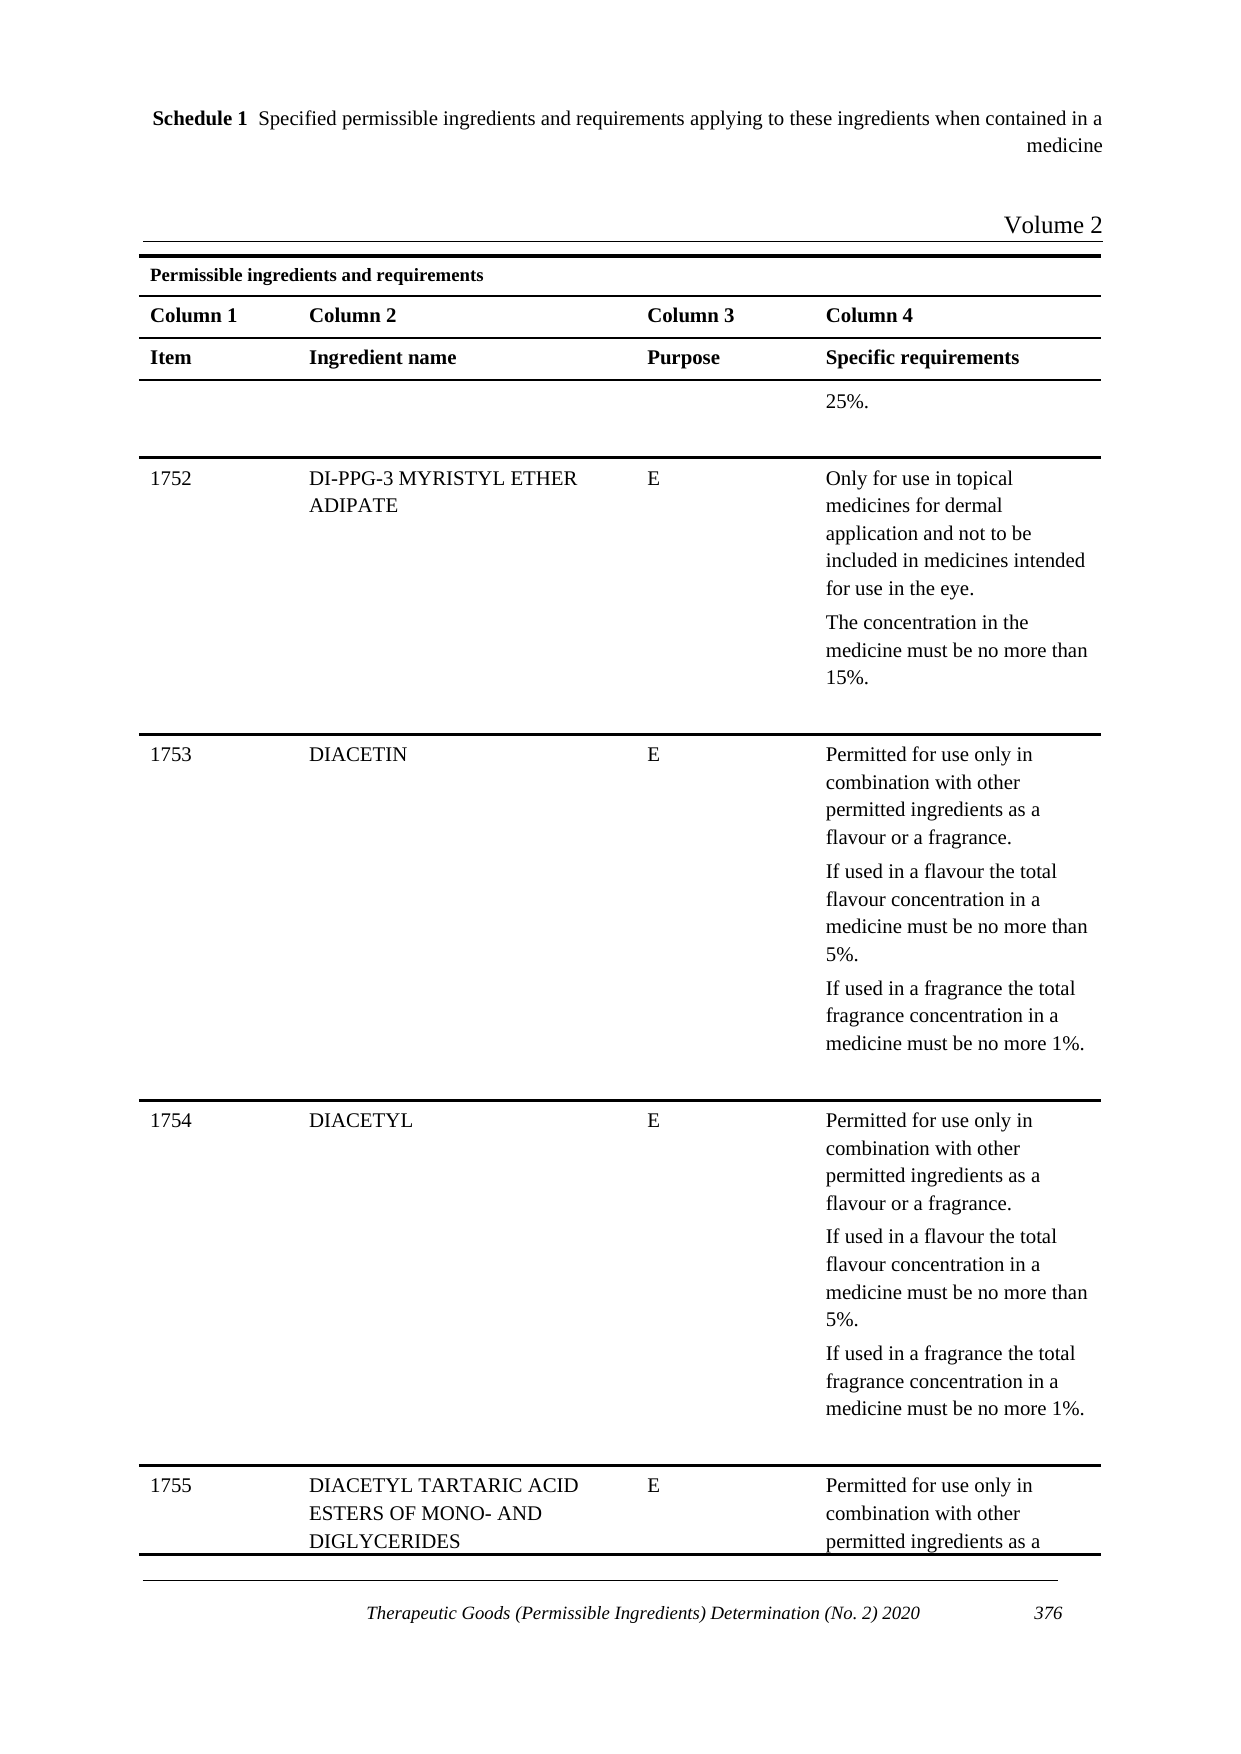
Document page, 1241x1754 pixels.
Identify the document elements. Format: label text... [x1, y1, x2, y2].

table_header Permissible ingredients and requirements [139, 258, 1101, 295]
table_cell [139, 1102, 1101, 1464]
table_cell Item [139, 339, 298, 379]
table_cell Column 4 [814, 297, 1101, 337]
table_cell Purpose [636, 339, 814, 379]
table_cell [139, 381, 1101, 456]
table_cell Column 3 [636, 297, 814, 337]
table_cell Specific requirements [814, 339, 1101, 379]
table_cell Column 2 [298, 297, 636, 337]
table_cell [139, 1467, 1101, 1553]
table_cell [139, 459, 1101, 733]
table_cell Column 1 [139, 297, 298, 337]
table_cell Ingredient name [298, 339, 636, 379]
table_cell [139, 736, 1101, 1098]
